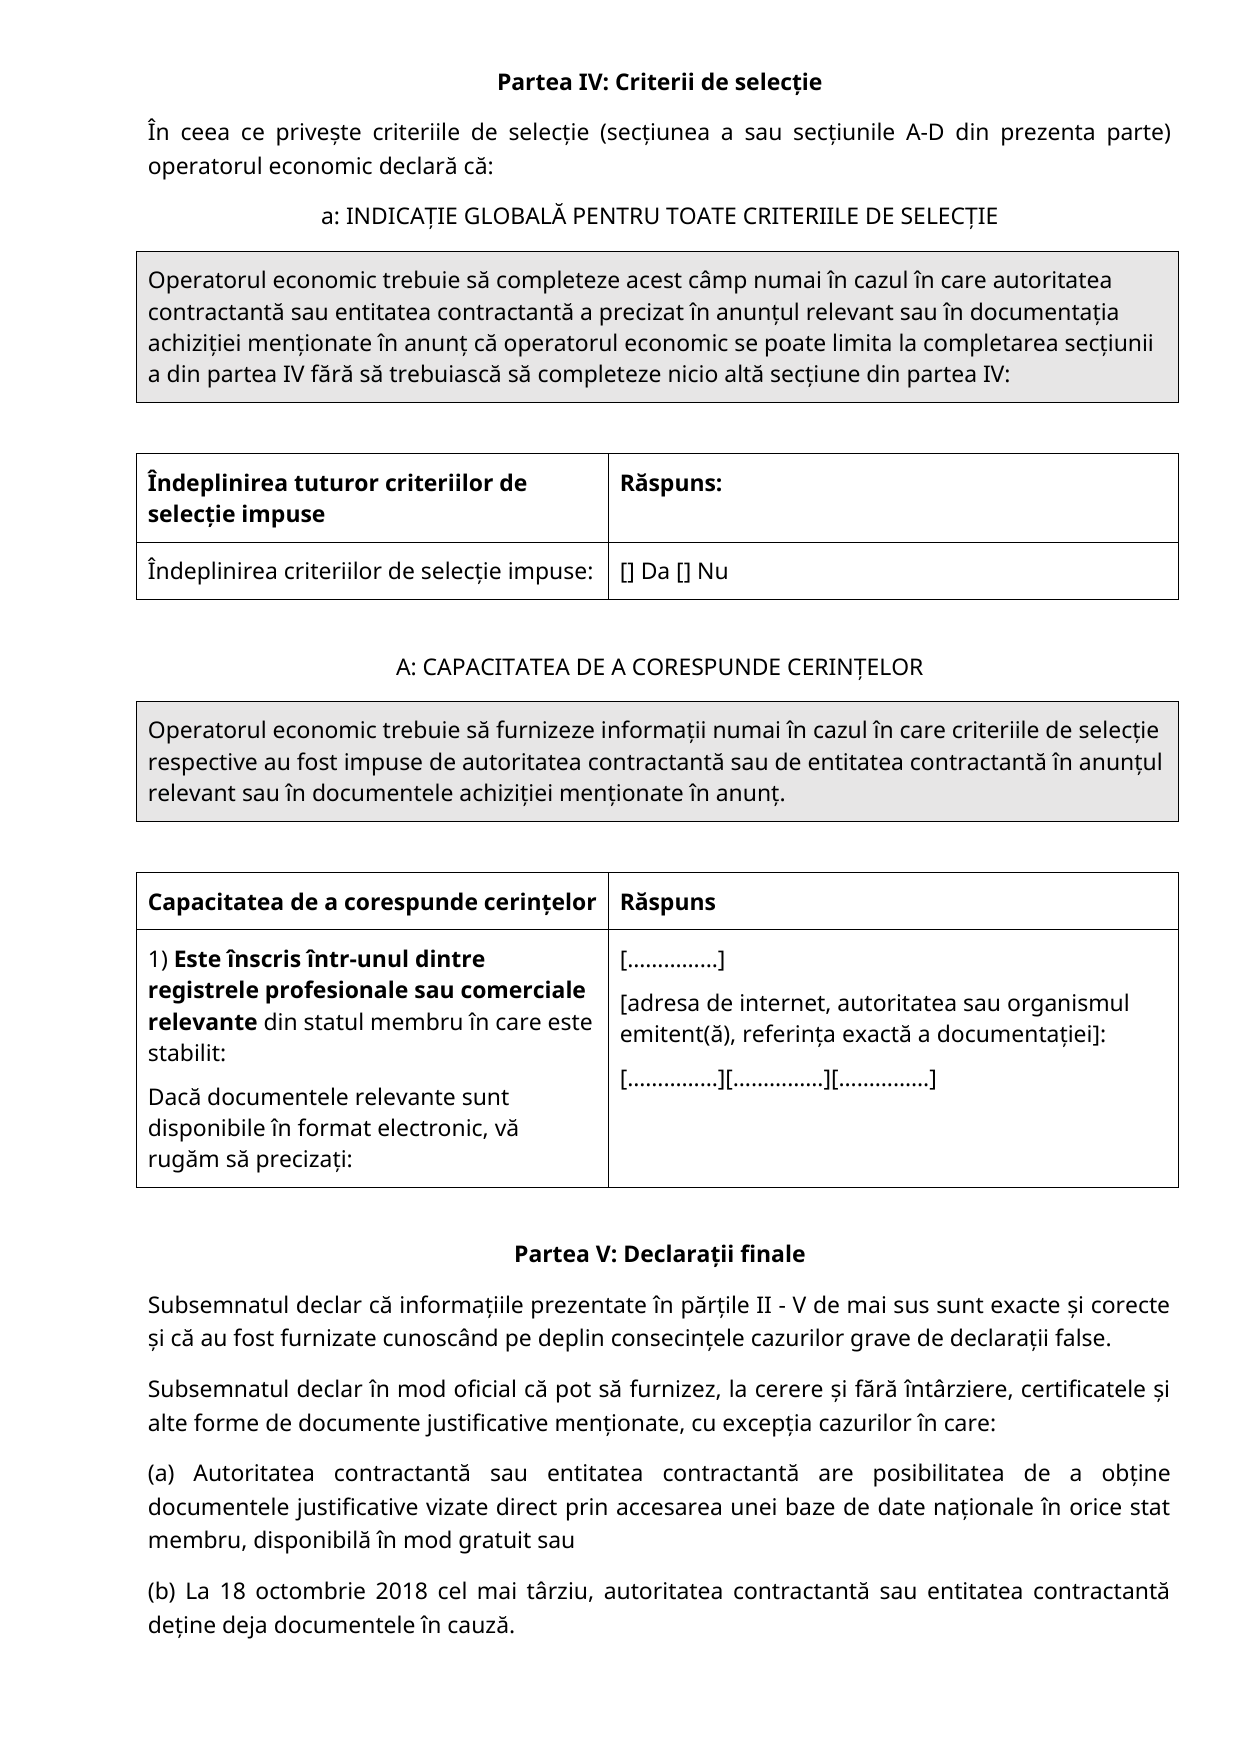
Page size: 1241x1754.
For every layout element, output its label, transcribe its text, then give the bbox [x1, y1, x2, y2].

text Subsemnatul declar în mod oficial că pot să furnizez, la cerere și fără întârziere, certificatele și alte forme de documente justificative menționate, cu excepția cazurilor în care: [148, 1373, 1172, 1438]
table_header Răspuns: [609, 454, 1178, 542]
text A: CAPACITATEA DE A CORESPUNDE CERINȚELOR [148, 650, 1172, 682]
text (b) La 18 octombrie 2018 cel mai târziu, autoritatea contractantă sau entitatea contractantă deține deja documentele în cauză. [148, 1575, 1172, 1640]
text (a) Autoritatea contractantă sau entitatea contractantă are posibilitatea de a obține documentele justificative vizate direct prin accesarea unei baze de date naționale în orice stat membru, disponibilă în mod gratuit sau [148, 1457, 1172, 1556]
table_header Răspuns [609, 873, 1178, 929]
table_header Îndeplinirea tuturor criteriilor de selecție impuse [137, 454, 608, 542]
table_cell Îndeplinirea criteriilor de selecție impuse: [137, 543, 608, 599]
text a: INDICAȚIE GLOBALĂ PENTRU TOATE CRITERIILE DE SELECȚIE [148, 200, 1172, 231]
text Subsemnatul declar că informațiile prezentate în părțile II - V de mai sus sunt exacte și corecte și că au fost furnizate cunoscând pe deplin consecințele cazurilor grave de declarații false. [148, 1288, 1172, 1353]
table_header Operatorul economic trebuie să furnizeze informații numai în cazul în care criteriile de selecție respective au fost impuse de autoritatea contractantă sau de entitatea contractantă în anunțul relevant sau în documentele achiziției menționate în anunț. [137, 702, 1178, 821]
text Partea V: Declarații finale [148, 1238, 1172, 1269]
table_header Operatorul economic trebuie să completeze acest câmp numai în cazul în care autoritatea contractantă sau entitatea contractantă a precizat în anunțul relevant sau în documentația achiziției menționate în anunț că operatorul economic se poate limita la completarea secțiunii a din partea IV fără să trebuiască să completeze nicio altă secțiune din partea IV: [137, 252, 1178, 402]
text Partea IV: Criterii de selecție [148, 66, 1172, 97]
text În ceea ce privește criteriile de selecție (secțiunea a sau secțiunile A-D din prezenta parte) operatorul economic declară că: [148, 116, 1172, 181]
table_cell [……………] [adresa de internet, autoritatea sau organismul emitent(ă), referința exactă a documentației]: [……………][……………][……………] [609, 930, 1178, 1187]
table_cell 1) Este înscris într-unul dintre registrele profesionale sau comerciale relevante din statul membru în care este stabilit: Dacă documentele relevante sunt disponibile în format electronic, vă rugăm să precizați: [137, 930, 608, 1187]
table_header Capacitatea de a corespunde cerințelor [137, 873, 608, 929]
table_cell [] Da [] Nu [609, 543, 1178, 599]
